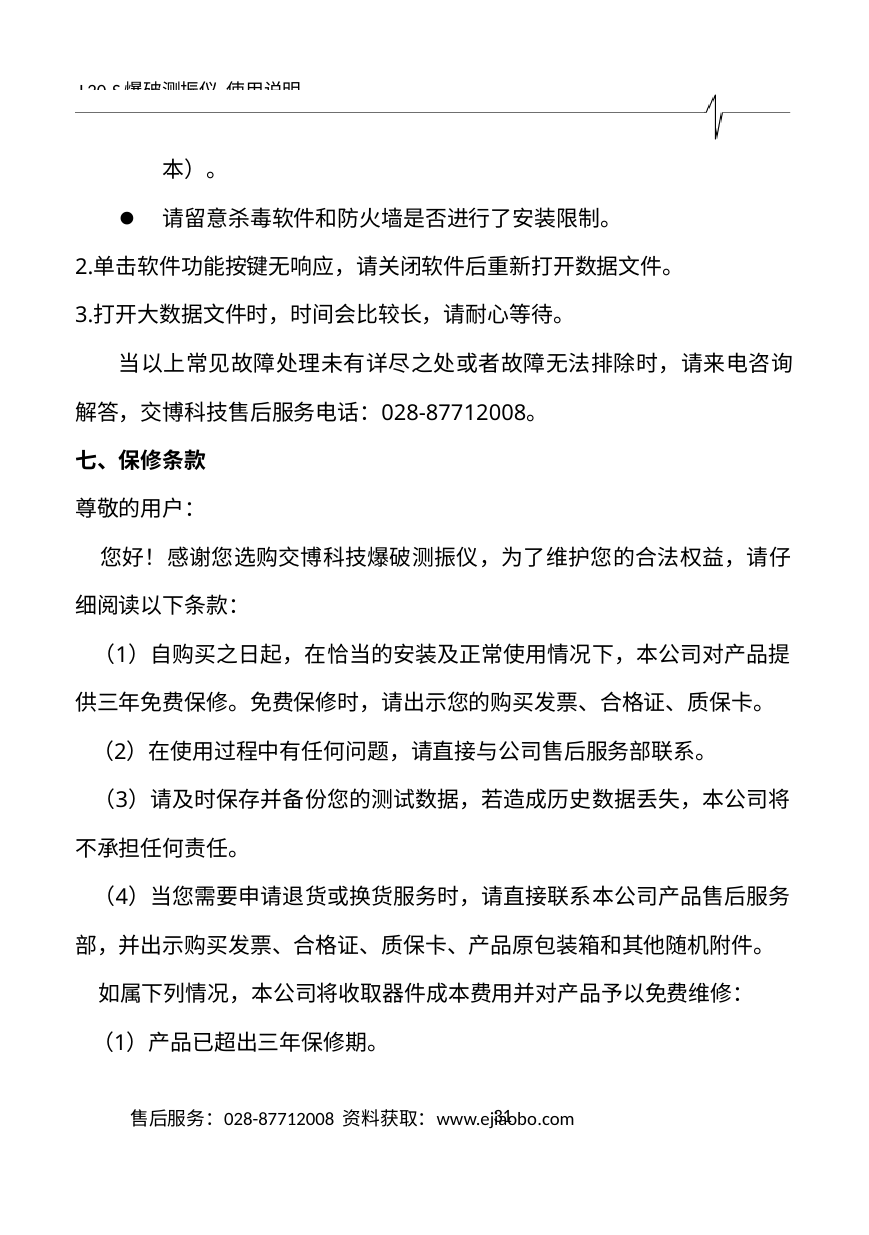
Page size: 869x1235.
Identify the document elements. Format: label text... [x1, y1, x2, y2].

text （1）产品已超出三年保修期。 [75, 1024, 793, 1057]
picture [75, 90, 793, 141]
text （1）自购买之日起，在恰当的安装及正常使用情况下，本公司对产品提供三年免费保修。免费保修时，请出示您的购买发票、合格证、质保卡。 [75, 636, 793, 717]
text 3.打开大数据文件时，时间会比较长，请耐心等待。 [75, 297, 793, 329]
text （4）当您需要申请退货或换货服务时，请直接联系本公司产品售后服务部，并出示购买发票、合格证、质保卡、产品原包装箱和其他随机附件。 [75, 879, 793, 960]
text 七、保修条款 [75, 442, 793, 475]
list 请检查操作系统是否符合安装环境（支持Windows98或以上版本）。 [119, 152, 793, 184]
list 请留意杀毒软件和防火墙是否进行了安装限制。 [119, 200, 793, 233]
text 如属下列情况，本公司将收取器件成本费用并对产品予以免费维修： [75, 976, 793, 1008]
text 尊敬的用户： [75, 491, 793, 523]
text 2.单击软件功能按键无响应，请关闭软件后重新打开数据文件。 [75, 249, 793, 281]
text （3）请及时保存并备份您的测试数据，若造成历史数据丢失，本公司将不承担任何责任。 [75, 782, 793, 863]
text 当以上常见故障处理未有详尽之处或者故障无法排除时，请来电咨询解答，交博科技售后服务电话：028-87712008。 [75, 345, 793, 427]
text （2）在使用过程中有任何问题，请直接与公司售后服务部联系。 [75, 733, 793, 766]
text 您好！感谢您选购交博科技爆破测振仪，为了维护您的合法权益，请仔细阅读以下条款： [75, 539, 793, 620]
